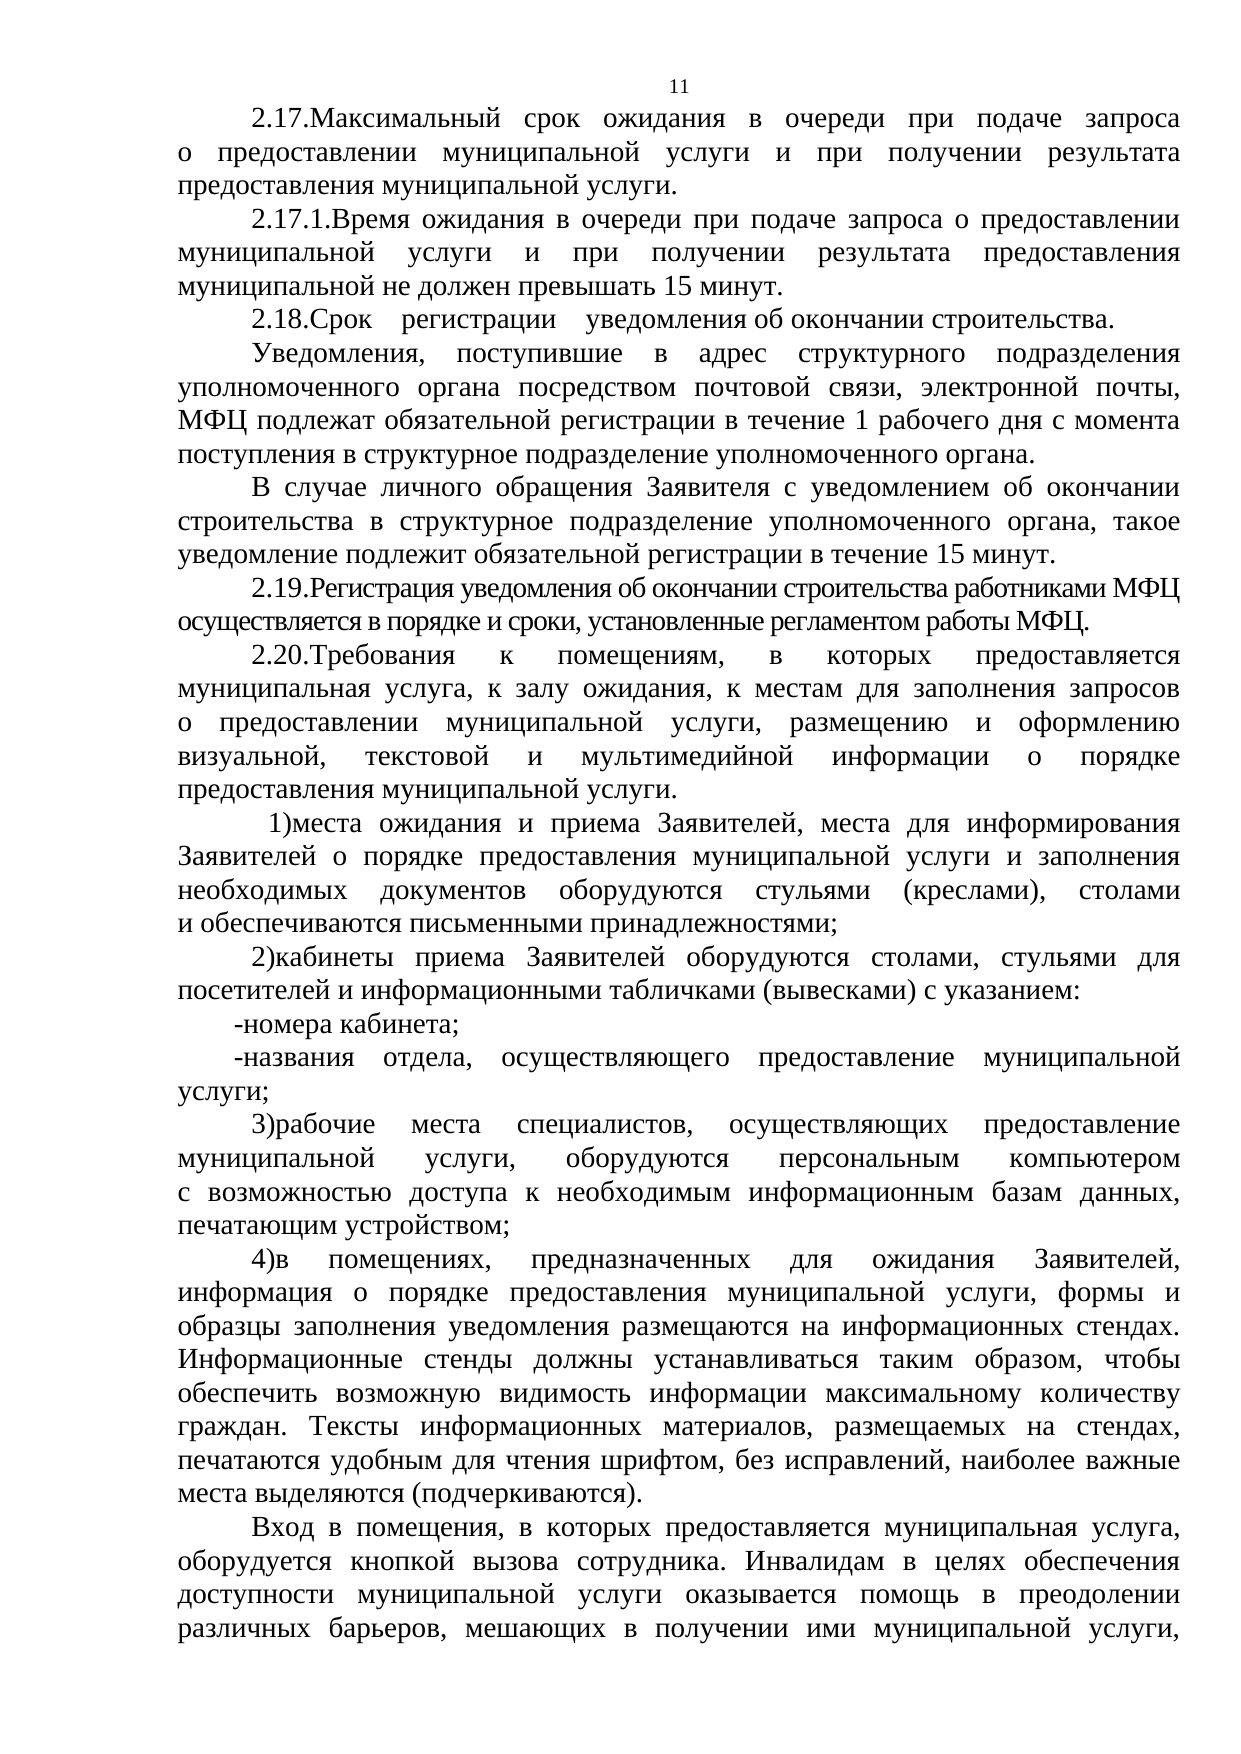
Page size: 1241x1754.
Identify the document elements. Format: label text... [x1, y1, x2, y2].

text 2.17.Максимальный срок ожидания в очереди при подаче запроса о предоставлении муниципальной услуги и при получении результата предоставления муниципальной услуги. [177, 100, 1181, 201]
text 4)в помещениях, предназначенных для ожидания Заявителей, информация о порядке предоставления муниципальной услуги, формы и образцы заполнения уведомления размещаются на информационных стендах. Информационные стенды должны устанавливаться таким образом, чтобы обеспечить возможную видимость информации максимальному количеству граждан. Тексты информационных материалов, размещаемых на стендах, печатаются удобным для чтения шрифтом, без исправлений, наиболее важные места выделяются (подчеркиваются). [177, 1241, 1181, 1509]
text 2)кабинеты приема Заявителей оборудуются столами, стульями для посетителей и информационными табличками (вывесками) с указанием: [177, 939, 1181, 1006]
text 3)рабочие места специалистов, осуществляющих предоставление муниципальной услуги, оборудуются персональным компьютером с возможностью доступа к необходимым информационным базам данных, печатающим устройством; [177, 1107, 1181, 1241]
text 2.17.1.Время ожидания в очереди при подаче запроса о предоставлении муниципальной услуги и при получении результата предоставления муниципальной не должен превышать 15 минут. [177, 201, 1181, 302]
text 2.18.Срок регистрации уведомления об окончании строительства. [177, 302, 1181, 335]
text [177, 1509, 1181, 1643]
text 2.20.Требования к помещениям, в которых предоставляется муниципальная услуга, к залу ожидания, к местам для заполнения запросов о предоставлении муниципальной услуги, размещению и оформлению визуальной, текстовой и мультимедийной информации о порядке предоставления муниципальной услуги. [177, 637, 1181, 805]
text -номера кабинета; [177, 1006, 1181, 1039]
text 2.19.Регистрация уведомления об окончании строительства работниками МФЦ осуществляется в порядке и сроки, установленные регламентом работы МФЦ. [177, 570, 1181, 637]
text -названия отдела, осуществляющего предоставление муниципальной услуги; [177, 1039, 1181, 1107]
text Уведомления, поступившие в адрес структурного подразделения уполномоченного органа посредством почтовой связи, электронной почты, МФЦ подлежат обязательной регистрации в течение 1 рабочего дня с момента поступления в структурное подразделение уполномоченного органа. [177, 335, 1181, 469]
text В случае личного обращения Заявителя с уведомлением об окончании строительства в структурное подразделение уполномоченного органа, такое уведомление подлежит обязательной регистрации в течение 15 минут. [177, 469, 1181, 570]
text 1)места ожидания и приема Заявителей, места для информирования Заявителей о порядке предоставления муниципальной услуги и заполнения необходимых документов оборудуются стульями (креслами), столами и обеспечиваются письменными принадлежностями; [177, 805, 1181, 939]
